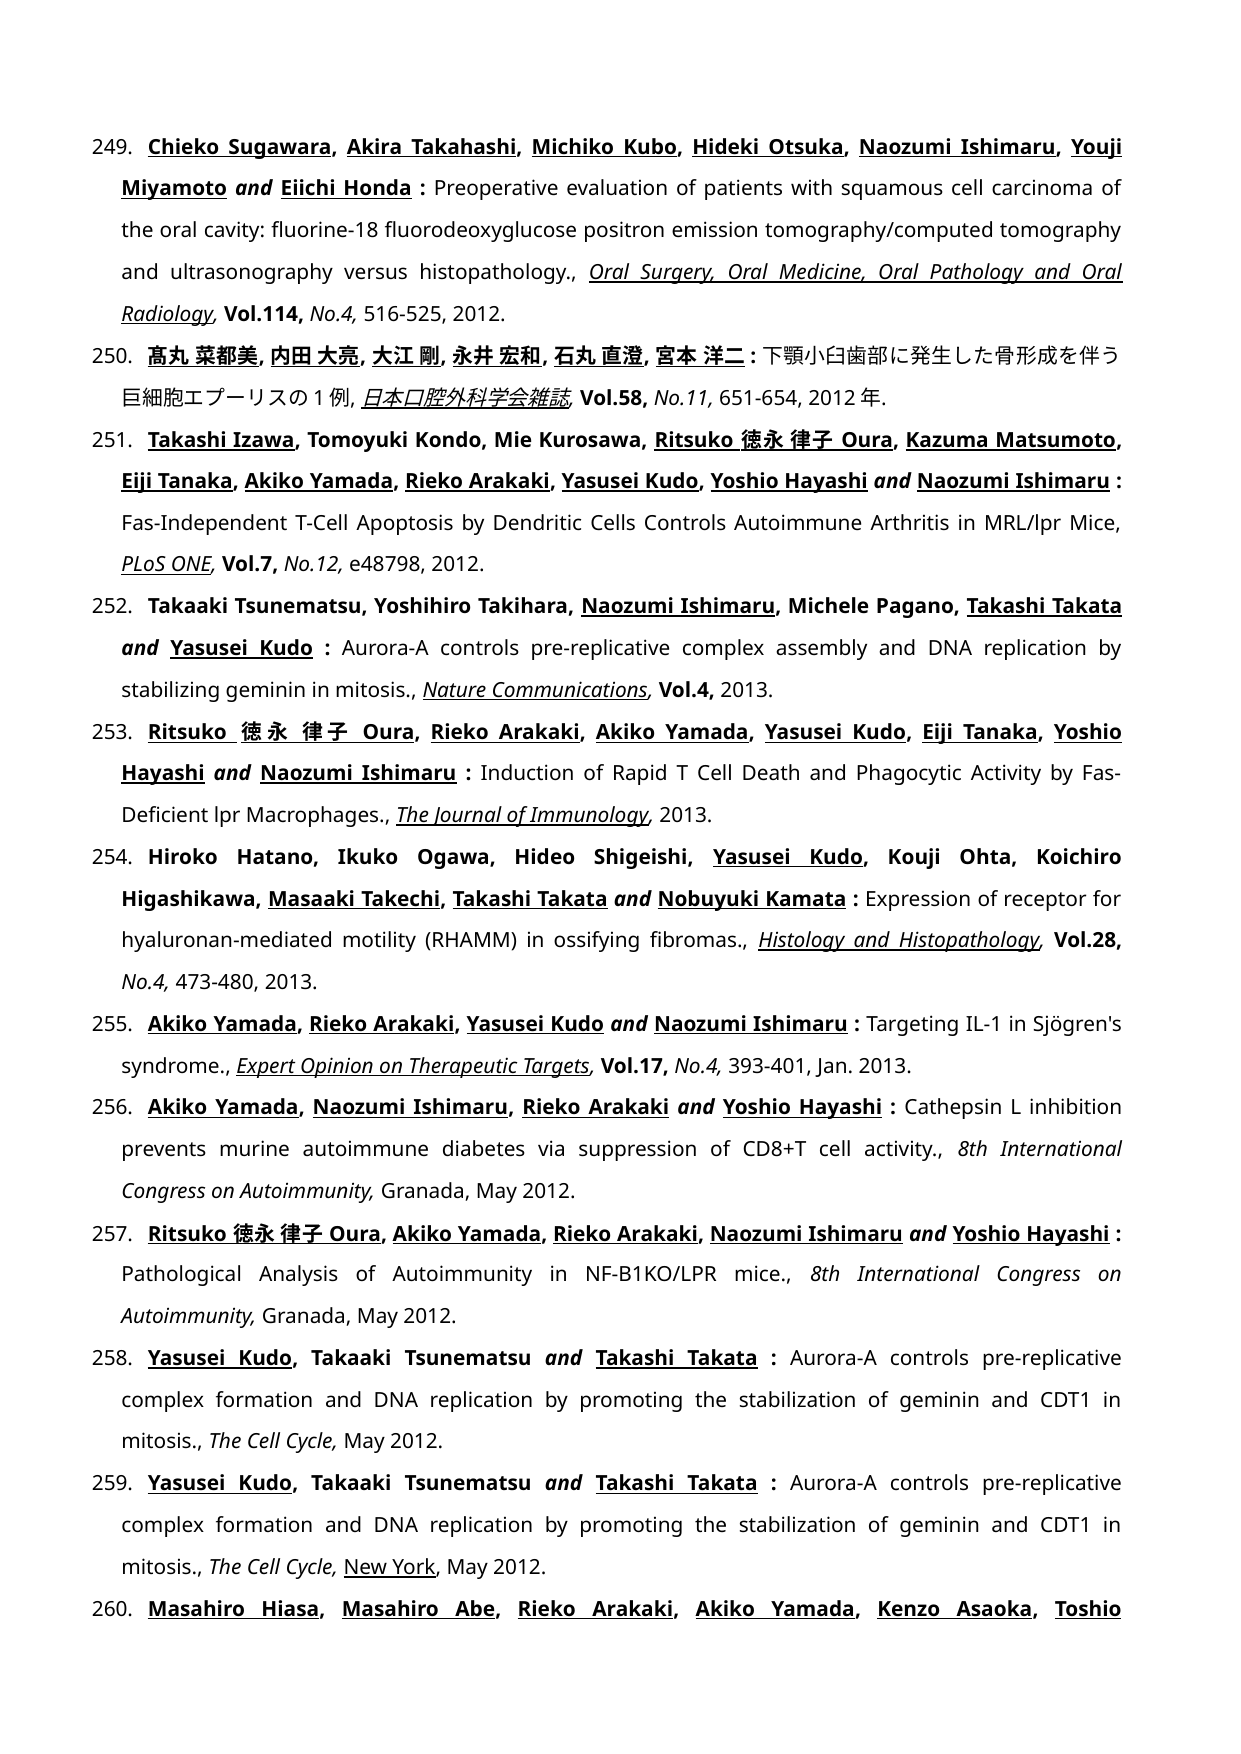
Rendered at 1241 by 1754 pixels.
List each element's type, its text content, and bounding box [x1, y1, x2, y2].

list Ritsuko 徳永 律子 Oura, Rieko Arakaki, Akiko Yamada, Yasusei Kudo, Eiji Tanaka, Yoshio Hayashi and Naozumi Ishimaru : Induction of Rapid T Cell Death and Phagocytic Activity by Fas-Deficient lpr Macrophages., The Journal of Immunology, 2013. [92, 710, 1122, 835]
list Takaaki Tsunematsu, Yoshihiro Takihara, Naozumi Ishimaru, Michele Pagano, Takashi Takata and Yasusei Kudo : Aurora-A controls pre-replicative complex assembly and DNA replication by stabilizing geminin in mitosis., Nature Communications, Vol.4, 2013. [92, 584, 1122, 710]
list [92, 1587, 1122, 1629]
list Akiko Yamada, Naozumi Ishimaru, Rieko Arakaki and Yoshio Hayashi : Cathepsin L inhibition prevents murine autoimmune diabetes via suppression of CD8+T cell activity., 8th International Congress on Autoimmunity, Granada, May 2012. [92, 1086, 1122, 1211]
list Ritsuko 徳永 律子 Oura, Akiko Yamada, Rieko Arakaki, Naozumi Ishimaru and Yoshio Hayashi : Pathological Analysis of Autoimmunity in NF-B1KO/LPR mice., 8th International Congress on Autoimmunity, Granada, May 2012. [92, 1211, 1122, 1336]
list Chieko Sugawara, Akira Takahashi, Michiko Kubo, Hideki Otsuka, Naozumi Ishimaru, Youji Miyamoto and Eiichi Honda : Preoperative evaluation of patients with squamous cell carcinoma of the oral cavity: fluorine-18 fluorodeoxyglucose positron emission tomography/computed tomography and ultrasonography versus histopathology., Oral Surgery, Oral Medicine, Oral Pathology and Oral Radiology, Vol.114, No.4, 516-525, 2012. [92, 125, 1122, 334]
list Hiroko Hatano, Ikuko Ogawa, Hideo Shigeishi, Yasusei Kudo, Kouji Ohta, Koichiro Higashikawa, Masaaki Takechi, Takashi Takata and Nobuyuki Kamata : Expression of receptor for hyaluronan-mediated motility (RHAMM) in ossifying fibromas., Histology and Histopathology, Vol.28, No.4, 473-480, 2013. [92, 835, 1122, 1002]
list Takashi Izawa, Tomoyuki Kondo, Mie Kurosawa, Ritsuko 徳永 律子 Oura, Kazuma Matsumoto, Eiji Tanaka, Akiko Yamada, Rieko Arakaki, Yasusei Kudo, Yoshio Hayashi and Naozumi Ishimaru : Fas-Independent T-Cell Apoptosis by Dendritic Cells Controls Autoimmune Arthritis in MRL/lpr Mice, PLoS ONE, Vol.7, No.12, e48798, 2012. [92, 417, 1122, 584]
list 髙丸 菜都美, 内田 大亮, 大江 剛, 永井 宏和, 石丸 直澄, 宮本 洋二 : 下顎小臼歯部に発生した骨形成を伴う巨細胞エプーリスの1例, 日本口腔外科学会雑誌, Vol.58, No.11, 651-654, 2012年. [92, 334, 1122, 417]
list Yasusei Kudo, Takaaki Tsunematsu and Takashi Takata : Aurora-A controls pre-replicative complex formation and DNA replication by promoting the stabilization of geminin and CDT1 in mitosis., The Cell Cycle, New York, May 2012. [92, 1462, 1122, 1587]
list Akiko Yamada, Rieko Arakaki, Yasusei Kudo and Naozumi Ishimaru : Targeting IL-1 in Sjögren's syndrome., Expert Opinion on Therapeutic Targets, Vol.17, No.4, 393-401, Jan. 2013. [92, 1002, 1122, 1086]
list Yasusei Kudo, Takaaki Tsunematsu and Takashi Takata : Aurora-A controls pre-replicative complex formation and DNA replication by promoting the stabilization of geminin and CDT1 in mitosis., The Cell Cycle, May 2012. [92, 1336, 1122, 1462]
